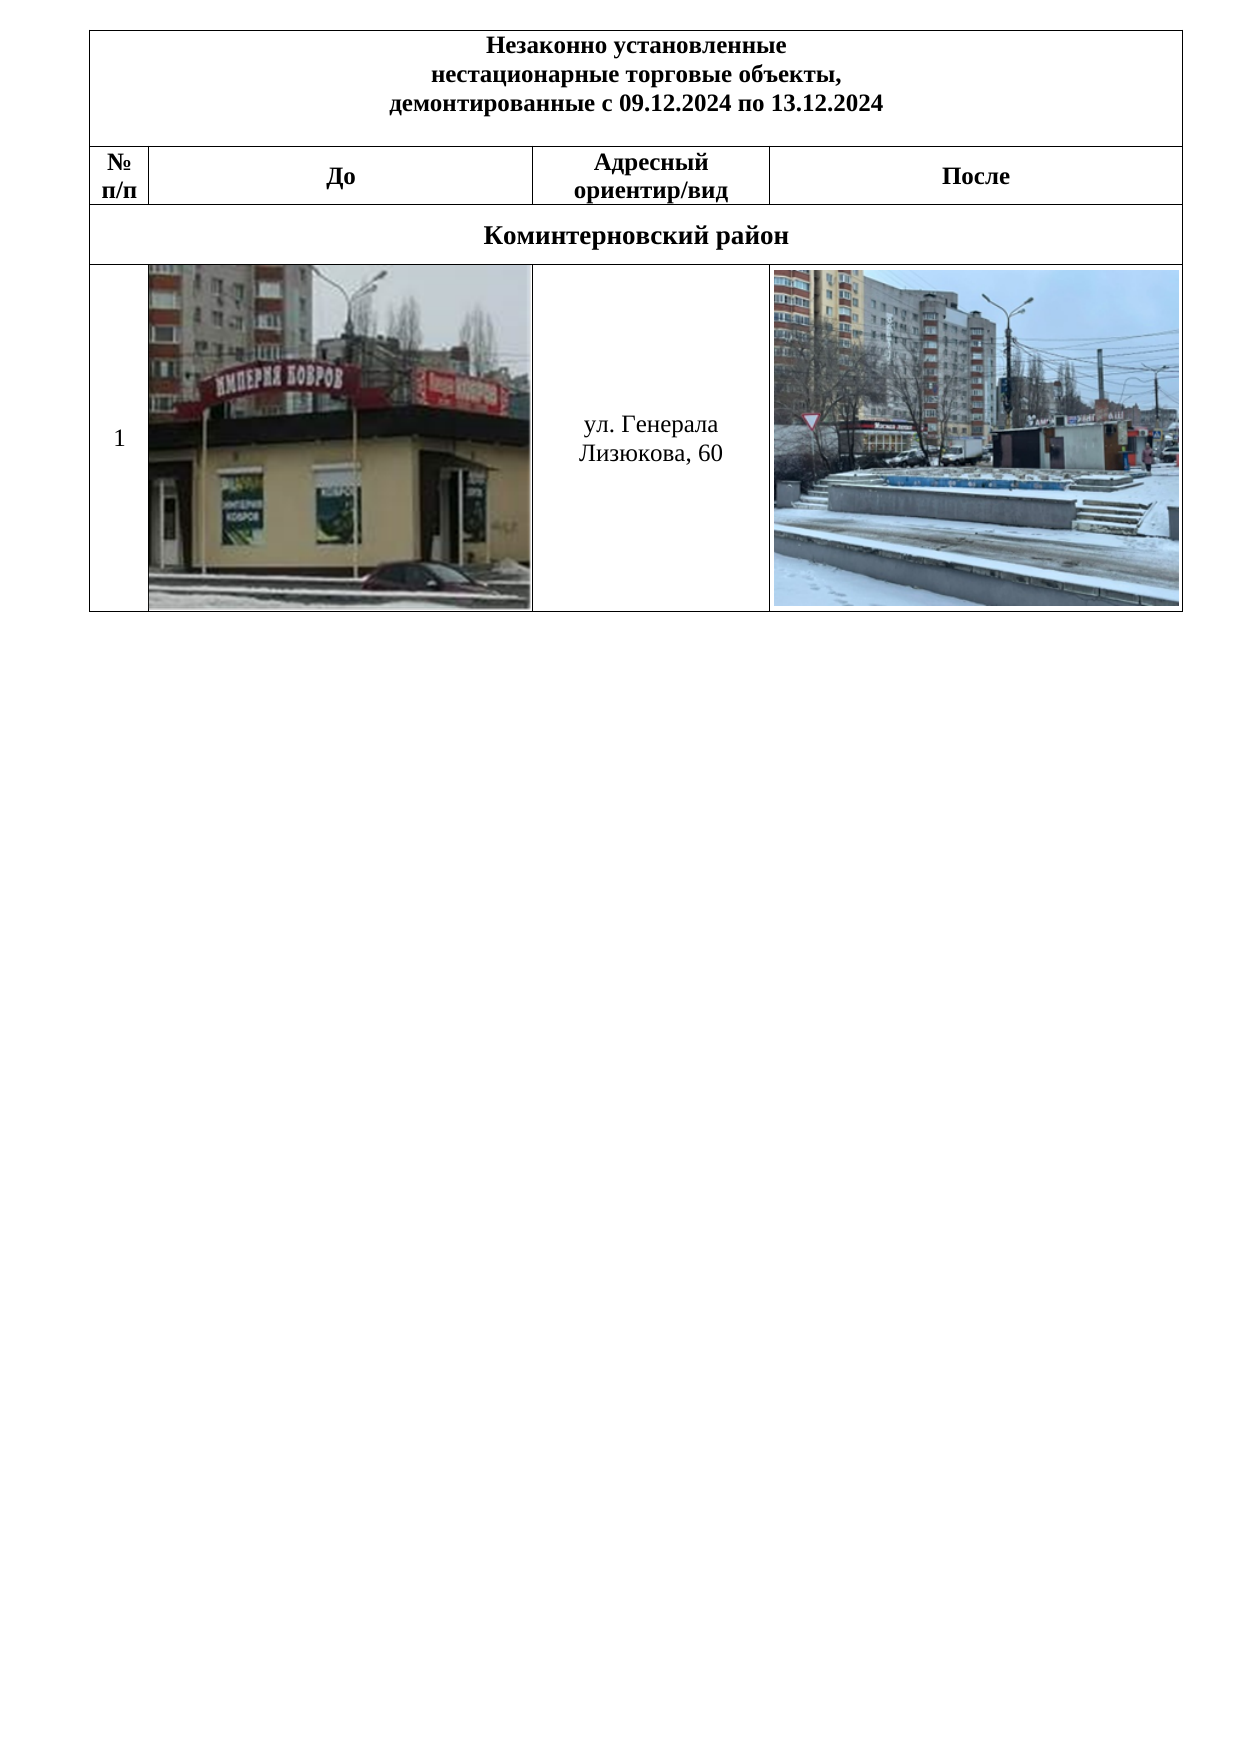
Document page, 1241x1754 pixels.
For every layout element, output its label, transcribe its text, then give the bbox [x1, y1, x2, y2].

table_cell Коминтерновский район [90, 205, 1182, 264]
table_cell ул. Генерала Лизюкова, 60 [533, 265, 769, 611]
table_cell Адресный ориентир/вид [533, 147, 769, 204]
table_cell № п/п [90, 147, 148, 204]
picture [774, 270, 1179, 606]
table_cell До [149, 147, 532, 204]
table_cell После [770, 147, 1182, 204]
table_cell 1 [90, 265, 148, 611]
table_cell [770, 265, 1182, 611]
picture [148, 265, 532, 611]
table_header Незаконно установленные нестационарные торговые объекты, демонтированные с 09.12.2024 по 13.12.2024 [90, 31, 1182, 146]
